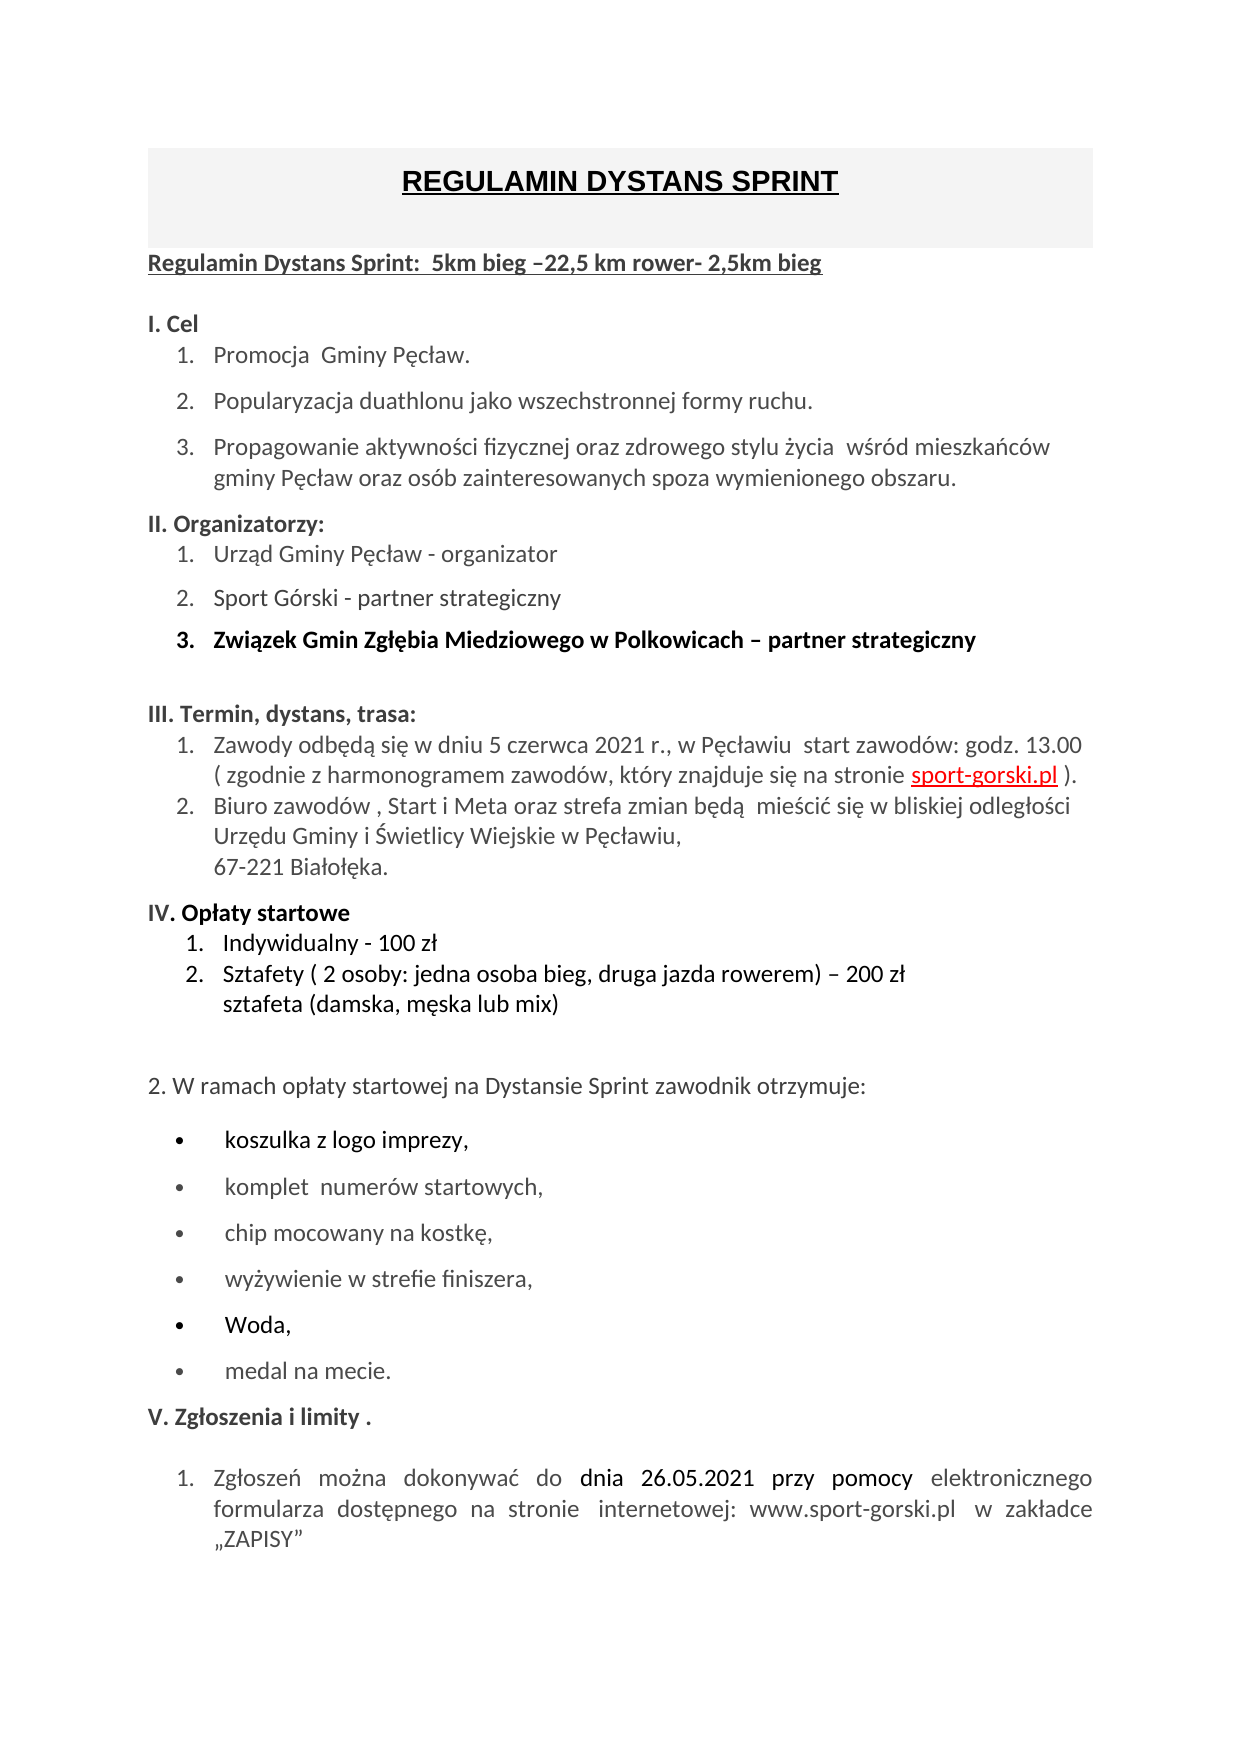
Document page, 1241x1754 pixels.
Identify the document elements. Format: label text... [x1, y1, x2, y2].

text III. Termin, dystans, trasa: [148, 698, 1093, 729]
text V. Zgłoszenia i limity . [148, 1401, 1093, 1432]
list koszulka z logo imprezy, [176, 1124, 1093, 1155]
text I. Cel [148, 309, 1093, 339]
list Sztafety ( 2 osoby: jedna osoba bieg, druga jazda rowerem) – 200 zł [185, 958, 1093, 988]
list Urząd Gminy Pęcław - organizator [176, 539, 1093, 569]
list Indywidualny - 100 zł [185, 927, 1093, 958]
list wyżywienie w strefie finiszera, [176, 1263, 1093, 1293]
list Związek Gmin Zgłębia Miedziowego w Polkowicach – partner strategiczny [176, 625, 1093, 655]
list Popularyzacja duathlonu jako wszechstronnej formy ruchu. [176, 385, 1093, 416]
list Propagowanie aktywności fizycznej oraz zdrowego stylu życia wśród mieszkańców gminy Pęcław oraz osób zainteresowanych spoza wymienionego obszaru. [176, 431, 1093, 492]
list komplet numerów startowych, [176, 1171, 1093, 1201]
list Sport Górski - partner strategiczny [176, 582, 1093, 612]
list Zawody odbędą się w dniu 5 czerwca 2021 r., w Pęcławiu start zawodów: godz. 13.00 ( zgodnie z harmonogramem zawodów, który znajduje się na stronie sport-gorski.pl ). [176, 729, 1093, 790]
text II. Organizatorzy: [148, 508, 1093, 539]
list sztafeta (damska, męska lub mix) [223, 988, 1093, 1047]
list chip mocowany na kostkę, [176, 1217, 1093, 1247]
text IV. Opłaty startowe [148, 897, 1093, 927]
text 2. W ramach opłaty startowej na Dystansie Sprint zawodnik otrzymuje: [148, 1071, 1093, 1101]
list Zgłoszeń można dokonywać do dnia 26.05.2021 przy pomocy elektronicznego formularza dostępnego na stronie internetowej: www.sport-gorski.pl w zakładce „ZAPISY” [176, 1462, 1093, 1554]
text REGULAMIN DYSTANS SPRINT [148, 148, 1093, 248]
list medal na mecie. [176, 1355, 1093, 1386]
list Promocja Gminy Pęcław. [176, 339, 1093, 370]
text Regulamin Dystans Sprint: 5km bieg –22,5 km rower- 2,5km bieg [148, 248, 1093, 278]
list Biuro zawodów , Start i Meta oraz strefa zmian będą mieścić się w bliskiej odległości Urzędu Gminy i Świetlicy Wiejskie w Pęcławiu, 67-221 Białołęka. [176, 790, 1093, 881]
list Woda, [176, 1309, 1093, 1339]
